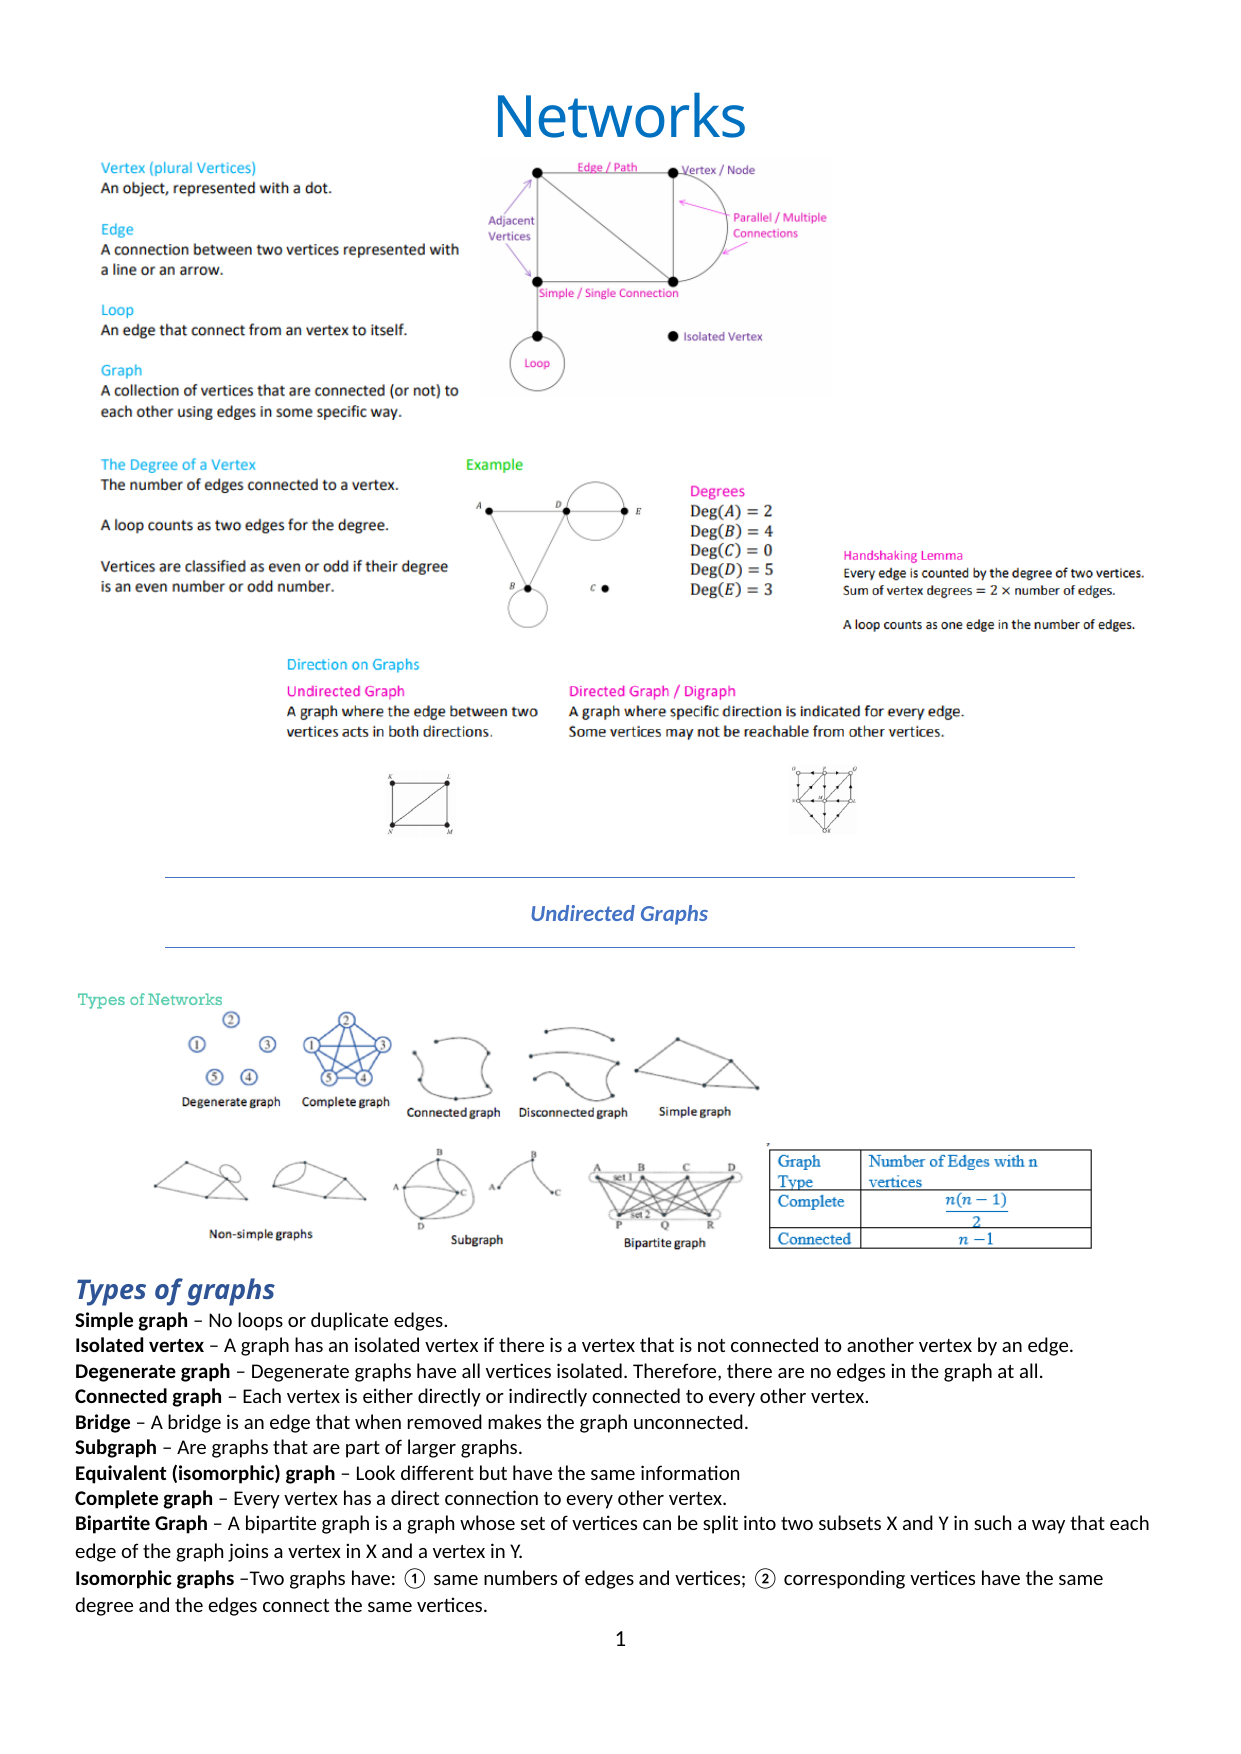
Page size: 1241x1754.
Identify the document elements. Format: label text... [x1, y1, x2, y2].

title Networks [75, 75, 1165, 154]
list Connected graph – Each vertex is either directly or indirectly connected to every other vertex. [75, 1383, 1165, 1409]
list Subgraph – Are graphs that are part of larger graphs. [75, 1434, 1165, 1460]
list Isolated vertex – A graph has an isolated vertex if there is a vertex that is not connected to another vertex by an edge. [75, 1333, 1165, 1358]
list Simple graph – No loops or duplicate edges. [75, 1307, 1165, 1333]
list Complete graph – Every vertex has a direct connection to every other vertex. [75, 1485, 1165, 1511]
text Undirected Graphs [165, 878, 1075, 947]
picture [274, 651, 966, 744]
picture [93, 154, 832, 633]
text Bipartite Graph – A bipartite graph is a graph whose set of vertices can be split into two subsets X and Y in such a way that each edge of the graph joins a vertex in X and a vertex in Y. [75, 1511, 1165, 1563]
list Bridge – A bridge is an edge that when removed makes the graph unconnected. [75, 1409, 1165, 1434]
picture [766, 1143, 1095, 1252]
list Equivalent (isomorphic) graph – Look different but have the same information [75, 1460, 1165, 1485]
picture [787, 762, 858, 837]
picture [836, 544, 1147, 633]
list Degenerate graph – Degenerate graphs have all vertices isolated. Therefore, there are no edges in the graph at all. [75, 1358, 1165, 1383]
picture [75, 988, 762, 1252]
subtitle Types of graphs [75, 1270, 1165, 1307]
text Isomorphic graphs –Two graphs have: ① same numbers of edges and vertices; ② corresponding vertices have the same degree and the edges connect the same vertices. [75, 1565, 1165, 1618]
picture [383, 771, 457, 837]
